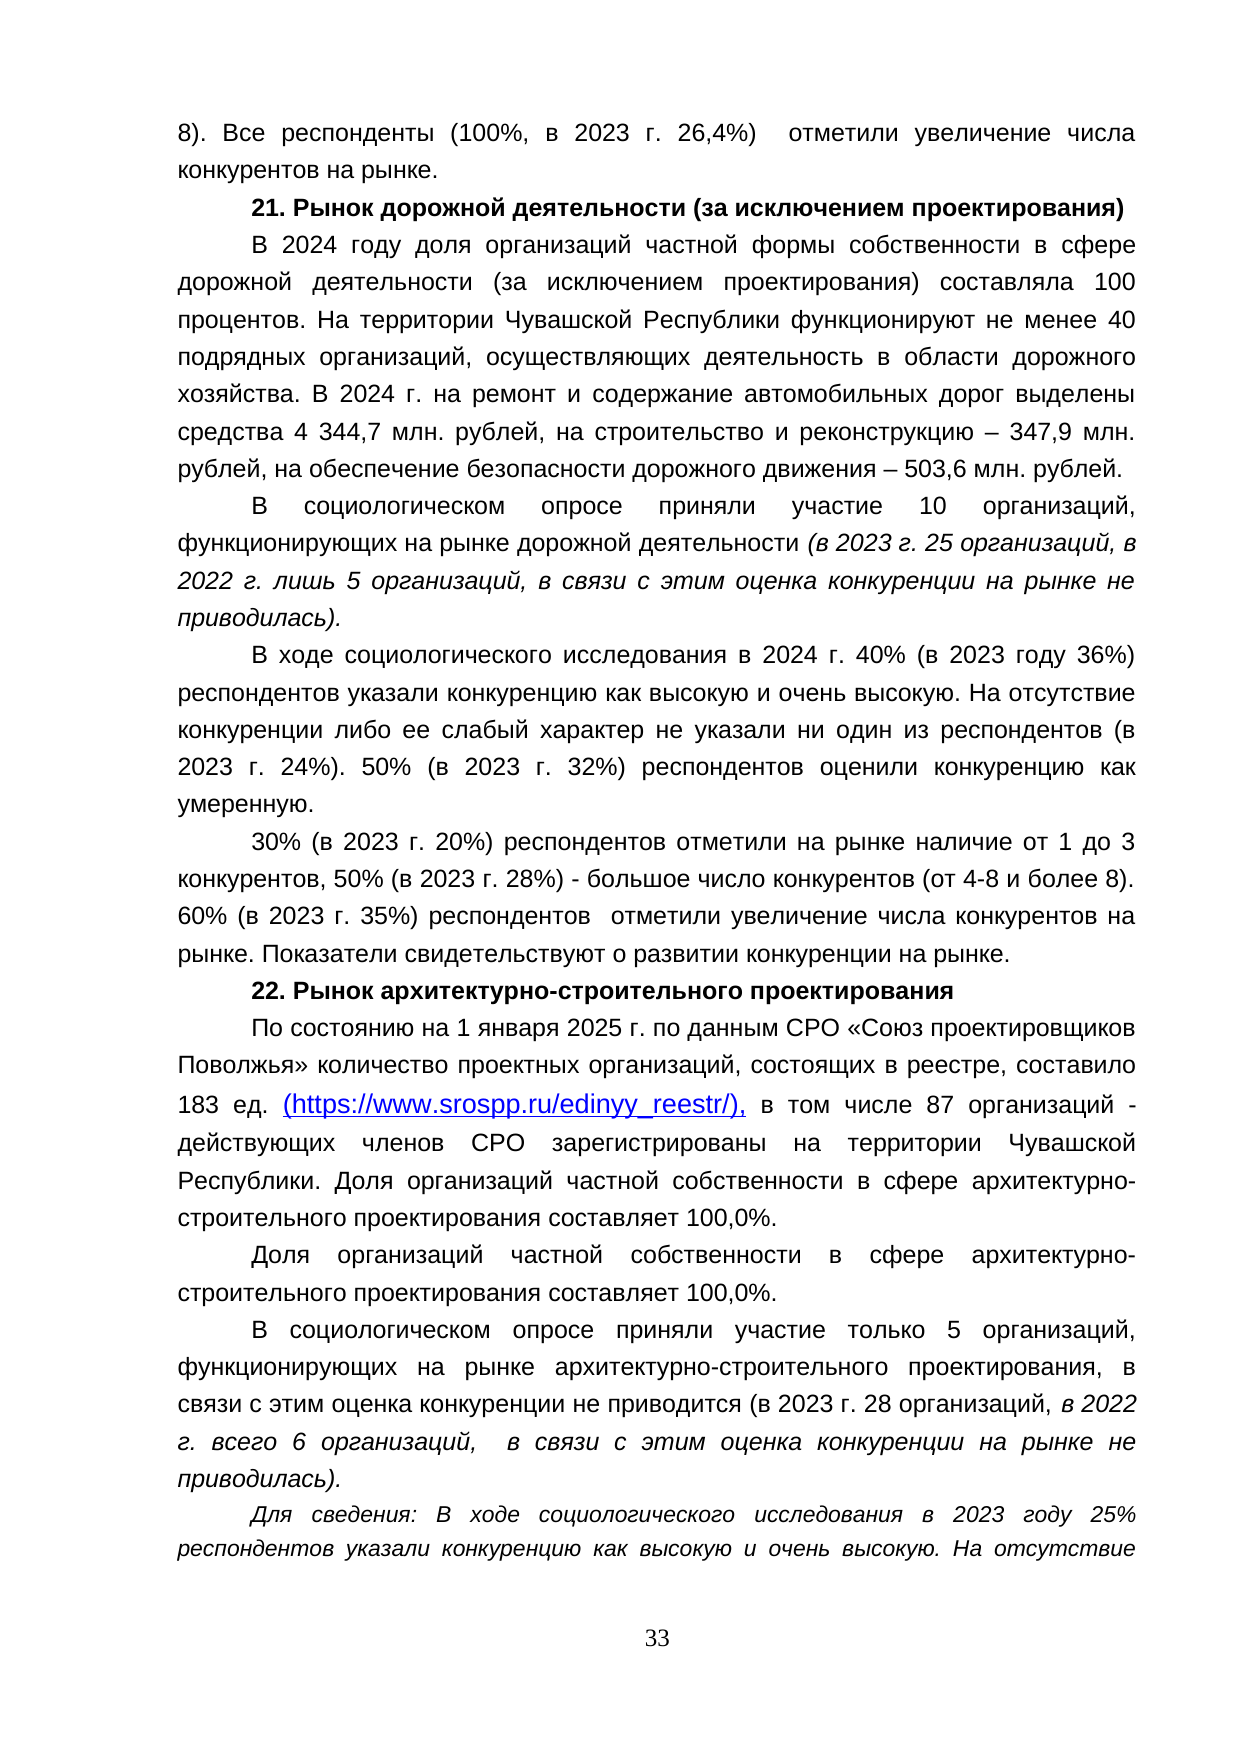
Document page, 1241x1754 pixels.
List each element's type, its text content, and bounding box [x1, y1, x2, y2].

text По состоянию на 1 января 2025 г. по данным СРО «Союз проектировщиков Поволжья» количество проектных организаций, состоящих в реестре, составило 183 ед. (https://www.srospp.ru/edinyy_reestr/), в том числе 87 организаций - действующих членов СРО зарегистрированы на территории Чувашской Республики. Доля организаций частной собственности в сфере архитектурно-строительного проектирования составляет 100,0%. [177, 1013, 1137, 1232]
text 22. Рынок архитектурно-строительного проектирования [177, 976, 1137, 1004]
text В 2024 году доля организаций частной формы собственности в сфере дорожной деятельности (за исключением проектирования) составляла 100 процентов. На территории Чувашской Республики функционируют не менее 40 подрядных организаций, осуществляющих деятельность в области дорожного хозяйства. В 2024 г. на ремонт и содержание автомобильных дорог выделены средства 4 344,7 млн. рублей, на строительство и реконструкцию – 347,9 млн. рублей, на обеспечение безопасности дорожного движения – 503,6 млн. рублей. [177, 230, 1137, 482]
text Доля организаций частной собственности в сфере архитектурно-строительного проектирования составляет 100,0%. [177, 1240, 1137, 1306]
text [177, 118, 1137, 184]
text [177, 1501, 1137, 1562]
text В социологическом опросе приняли участие только 5 организаций, функционирующих на рынке архитектурно-строительного проектирования, в связи с этим оценка конкуренции не приводится (в 2023 г. 28 организаций, в 2022 г. всего 6 организаций, в связи с этим оценка конкуренции на рынке не приводилась). [177, 1315, 1137, 1493]
text 30% (в 2023 г. 20%) респондентов отметили на рынке наличие от 1 до 3 конкурентов, 50% (в 2023 г. 28%) - большое число конкурентов (от 4-8 и более 8). 60% (в 2023 г. 35%) респондентов отметили увеличение числа конкурентов на рынке. Показатели свидетельствуют о развитии конкуренции на рынке. [177, 827, 1137, 967]
text В социологическом опросе приняли участие 10 организаций, функционирующих на рынке дорожной деятельности (в 2023 г. 25 организаций, в 2022 г. лишь 5 организаций, в связи с этим оценка конкуренции на рынке не приводилась). [177, 491, 1137, 632]
text В ходе социологического исследования в 2024 г. 40% (в 2023 году 36%) респондентов указали конкуренцию как высокую и очень высокую. На отсутствие конкуренции либо ее слабый характер не указали ни один из респондентов (в 2023 г. 24%). 50% (в 2023 г. 32%) респондентов оценили конкуренцию как умеренную. [177, 640, 1137, 818]
text 21. Рынок дорожной деятельности (за исключением проектирования) [177, 193, 1137, 221]
